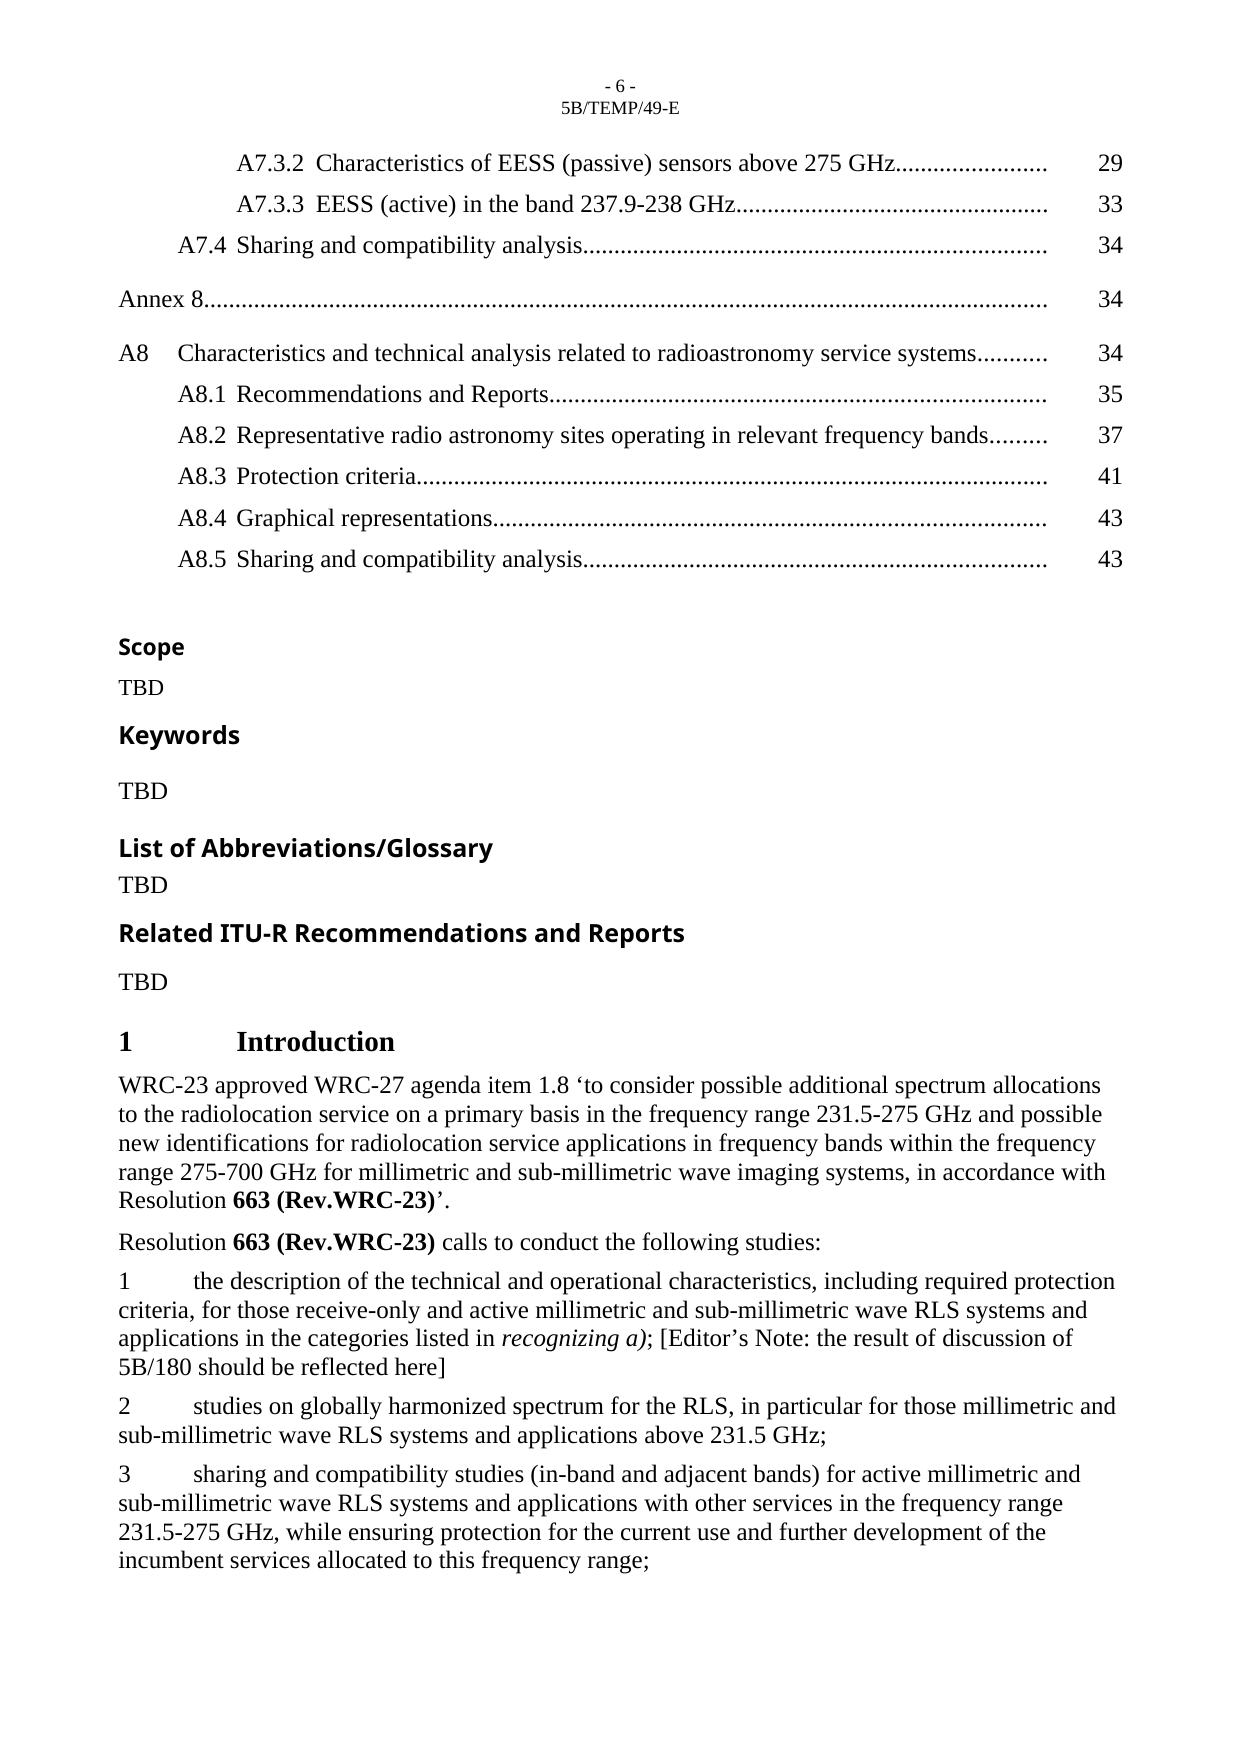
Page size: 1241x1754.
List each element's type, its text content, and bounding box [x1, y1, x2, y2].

text TBD [118, 674, 1122, 701]
text A8.5 Sharing and compatibility analysis 43 [177, 544, 1122, 573]
subtitle Keywords [118, 717, 1122, 751]
subtitle TBD [118, 967, 1122, 995]
subtitle Scope [118, 631, 1122, 662]
text A7.3.2 Characteristics of EESS (passive) sensors above 275 GHz. 29 [236, 148, 1122, 176]
text A7.4 Sharing and compatibility analysis 34 [177, 230, 1122, 259]
text TBD [118, 871, 1122, 899]
text A7.3.3 EESS (active) in the band 237.9-238 GHz 33 [236, 189, 1122, 218]
text A8 Characteristics and technical analysis related to radioastronomy service systems 34 [118, 338, 1122, 366]
text 1 the description of the technical and operational characteristics, including required protection criteria, for those receive-only and active millimetric and sub-millimetric wave RLS systems and applications in the categories listed in recognizing a); [Editor’s Note: the result of discussion of 5B/180 should be reflected here] [118, 1266, 1122, 1381]
text A8.2 Representative radio astronomy sites operating in relevant frequency bands 37 [177, 420, 1122, 449]
text WRC-23 approved WRC-27 agenda item 1.8 ‘to consider possible additional spectrum allocations to the radiolocation service on a primary basis in the frequency range 231.5-275 GHz and possible new identifications for radiolocation service applications in frequency bands within the frequency range 275-700 GHz for millimetric and sub-millimetric wave imaging systems, in accordance with Resolution 663 (Rev.WRC-23)’. [118, 1071, 1122, 1214]
text A8.3 Protection criteria 41 [177, 461, 1122, 490]
text A8.1 Recommendations and Reports 35 [177, 379, 1122, 408]
text A8.4 Graphical representations 43 [177, 503, 1122, 531]
text Resolution 663 (Rev.WRC-23) calls to conduct the following studies: [118, 1227, 1122, 1256]
text Annex 8 34 [118, 284, 1122, 313]
subtitle 1 Introduction [118, 1024, 1122, 1058]
subtitle List of Abbreviations/Glossary [118, 830, 1122, 864]
text 3 sharing and compatibility studies (in-band and adjacent bands) for active millimetric and sub-millimetric wave RLS systems and applications with other services in the frequency range 231.5-275 GHz, while ensuring protection for the current use and further development of the incumbent services allocated to this frequency range; [118, 1459, 1122, 1574]
text 2 studies on globally harmonized spectrum for the RLS, in particular for those millimetric and sub-millimetric wave RLS systems and applications above 231.5 GHz; [118, 1391, 1122, 1449]
subtitle Related ITU-R Recommendations and Reports [118, 916, 1122, 950]
text TBD [118, 776, 1122, 805]
